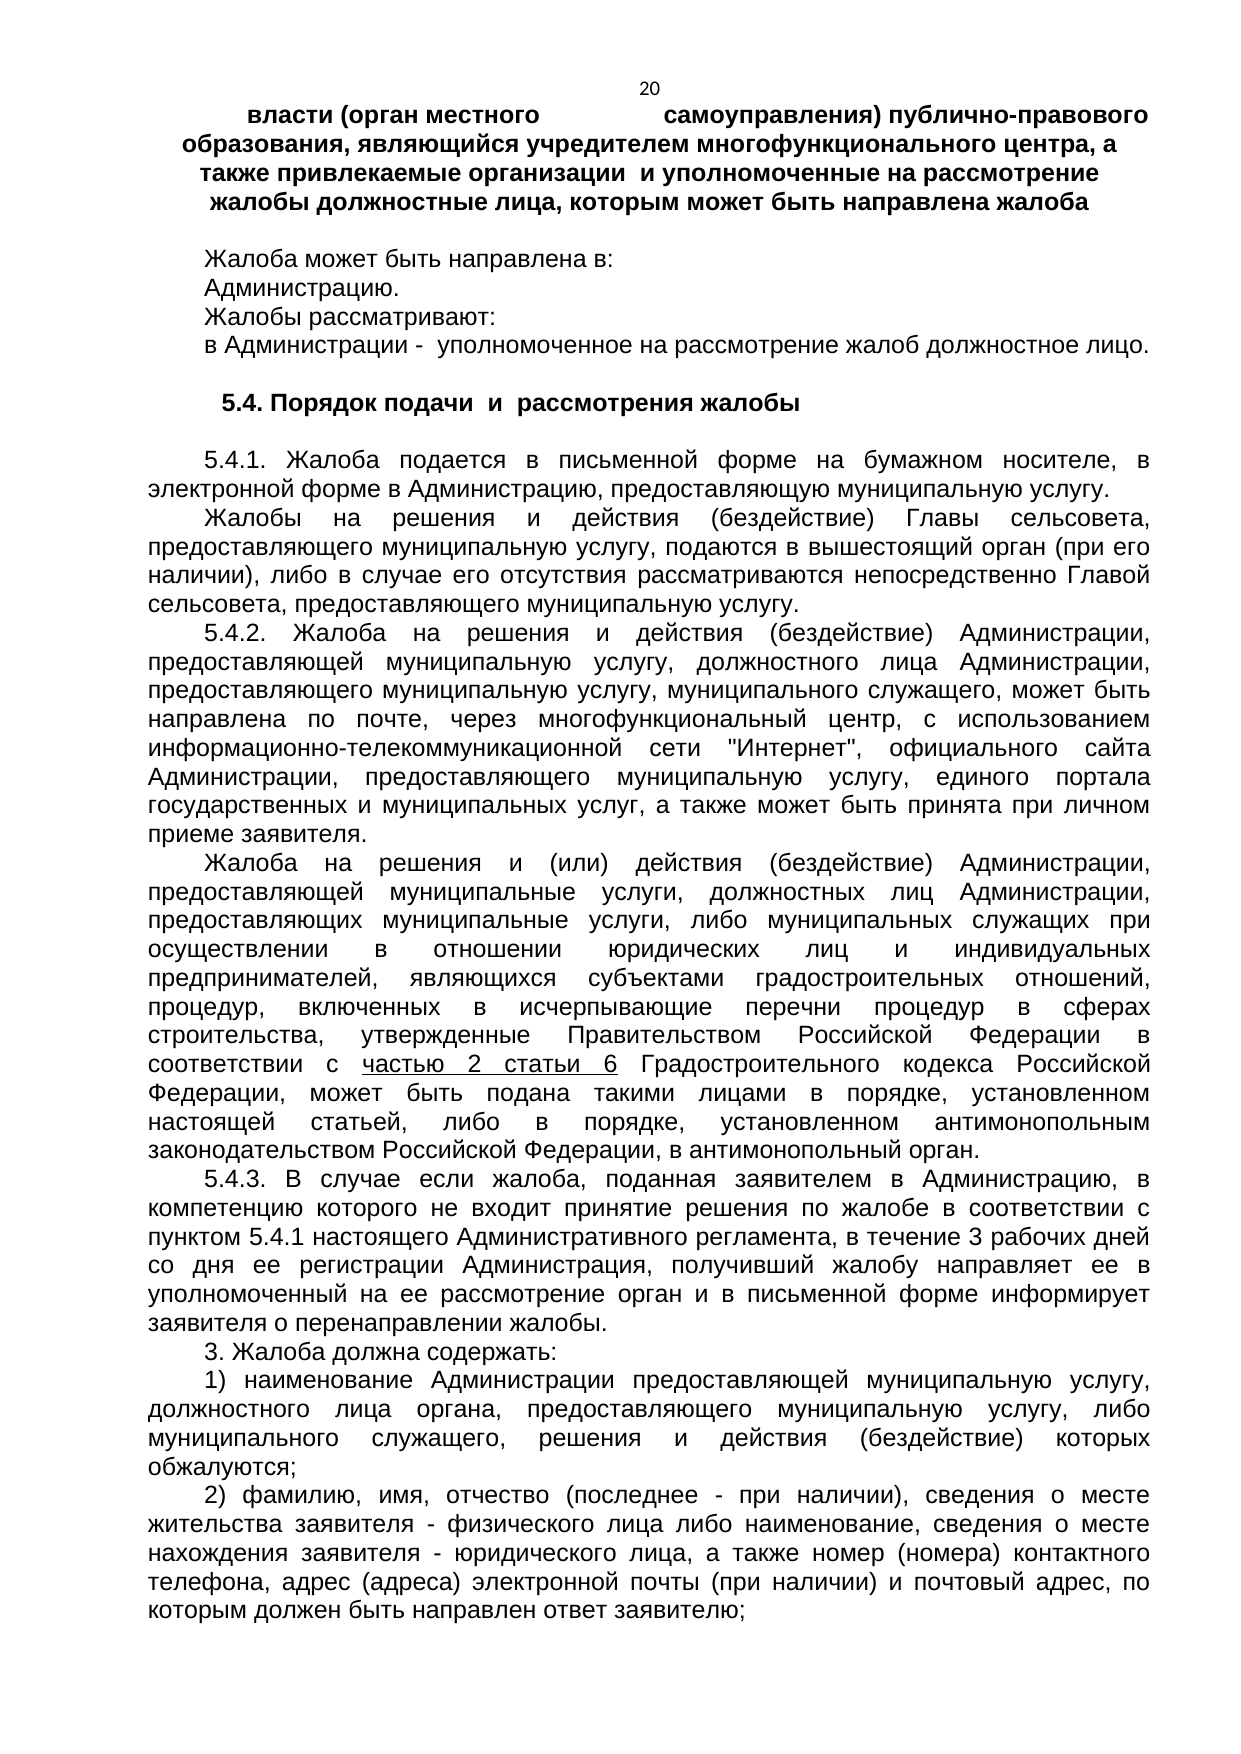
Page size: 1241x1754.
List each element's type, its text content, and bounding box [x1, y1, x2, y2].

text 3. Жалоба должна содержать: [148, 1337, 1152, 1365]
text Жалоба на решения и (или) действия (бездействие) Администрации, предоставляющей муниципальные услуги, должностных лиц Администрации, предоставляющих муниципальные услуги, либо муниципальных служащих при осуществлении в отношении юридических лиц и индивидуальных предпринимателей, являющихся субъектами градостроительных отношений, процедур, включенных в исчерпывающие перечни процедур в сферах строительства, утвержденные Правительством Российской Федерации в соответствии с частью 2 статьи 6 Градостроительного кодекса Российской Федерации, может быть подана такими лицами в порядке, установленном настоящей статьей, либо в порядке, установленном антимонопольным законодательством Российской Федерации, в антимонопольный орган. [148, 848, 1152, 1164]
text Жалобы рассматривают: [148, 302, 1152, 330]
text 2) фамилию, имя, отчество (последнее - при наличии), сведения о месте жительства заявителя - физического лица либо наименование, сведения о месте нахождения заявителя - юридического лица, а также номер (номера) контактного телефона, адрес (адреса) электронной почты (при наличии) и почтовый адрес, по которым должен быть направлен ответ заявителю; [148, 1480, 1152, 1624]
text 5.4.2. Жалоба на решения и действия (бездействие) Администрации, предоставляющей муниципальную услугу, должностного лица Администрации, предоставляющего муниципальную услугу, муниципального служащего, может быть направлена по почте, через многофункциональный центр, с использованием информационно-телекоммуникационной сети "Интернет", официального сайта Администрации, предоставляющего муниципальную услугу, единого портала государственных и муниципальных услуг, а также может быть принята при личном приеме заявителя. [148, 618, 1152, 848]
text 5.4. Порядок подачи и рассмотрения жалобы [148, 388, 1152, 417]
text Жалоба может быть направлена в: [148, 244, 1152, 273]
text Жалобы на решения и действия (бездействие) Главы сельсовета, предоставляющего муниципальную услугу, подаются в вышестоящий орган (при его наличии), либо в случае его отсутствия рассматриваются непосредственно Главой сельсовета, предоставляющего муниципальную услугу. [148, 503, 1152, 618]
text Администрацию. [148, 273, 1152, 302]
text в Администрации - уполномоченное на рассмотрение жалоб должностное лицо. [148, 330, 1152, 359]
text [148, 100, 1152, 215]
text 5.4.1. Жалоба подается в письменной форме на бумажном носителе, в электронной форме в Администрацию, предоставляющую муниципальную услугу. [148, 445, 1152, 503]
text 1) наименование Администрации предоставляющей муниципальную услугу, должностного лица органа, предоставляющего муниципальную услугу, либо муниципального служащего, решения и действия (бездействие) которых обжалуются; [148, 1365, 1152, 1480]
text 5.4.3. В случае если жалоба, поданная заявителем в Администрацию, в компетенцию которого не входит принятие решения по жалобе в соответствии с пунктом 5.4.1 настоящего Административного регламента, в течение 3 рабочих дней со дня ее регистрации Администрация, получивший жалобу направляет ее в уполномоченный на ее рассмотрение орган и в письменной форме информирует заявителя о перенаправлении жалобы. [148, 1164, 1152, 1337]
